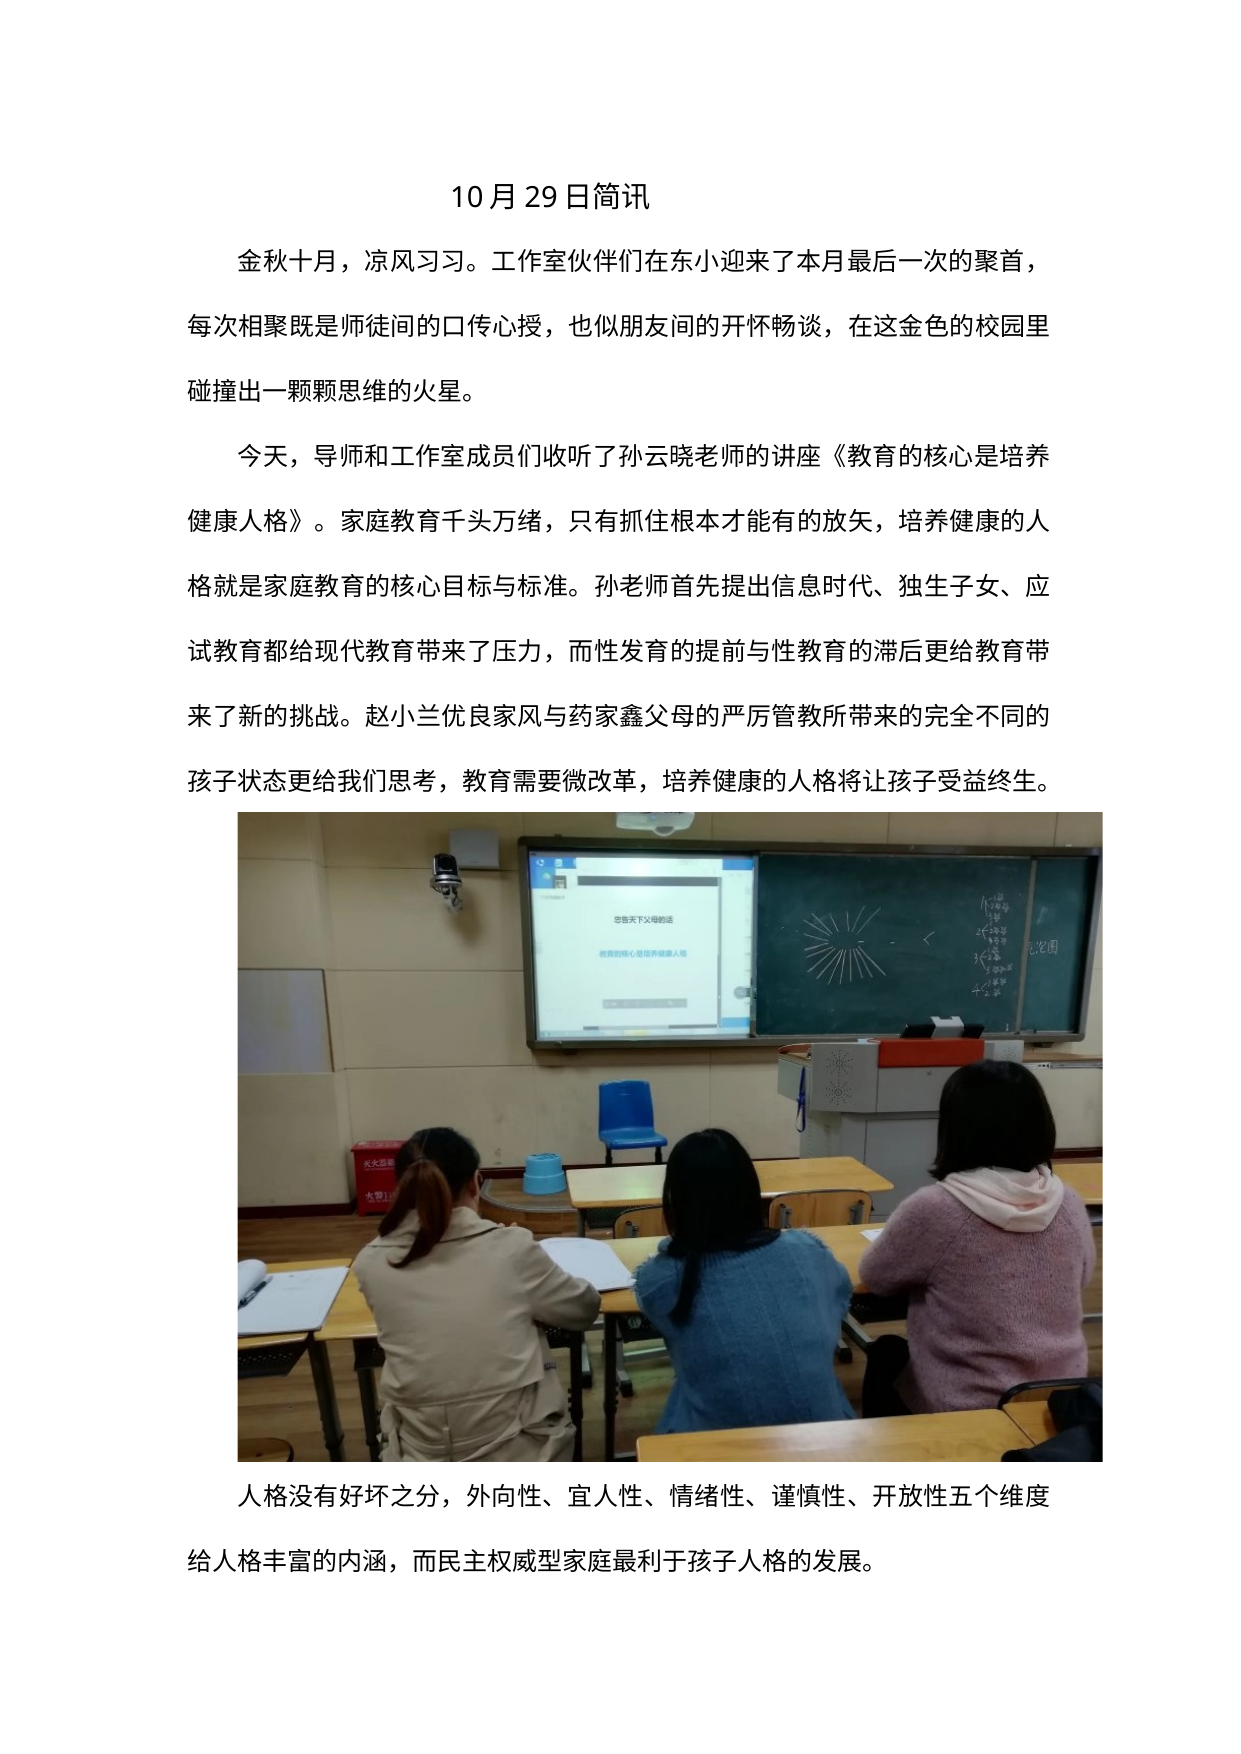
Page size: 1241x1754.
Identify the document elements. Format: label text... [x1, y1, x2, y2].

text 金秋十月，凉风习习。工作室伙伴们在东小迎来了本月最后一次的聚首，每次相聚既是师徒间的口传心授，也似朋友间的开怀畅谈，在这金色的校园里碰撞出一颗颗思维的火星。 [187, 227, 1053, 422]
picture [237, 812, 1103, 1462]
text 今天，导师和工作室成员们收听了孙云晓老师的讲座《教育的核心是培养健康人格》。家庭教育千头万绪，只有抓住根本才能有的放矢，培养健康的人格就是家庭教育的核心目标与标准。孙老师首先提出信息时代、独生子女、应试教育都给现代教育带来了压力，而性发育的提前与性教育的滞后更给教育带来了新的挑战。赵小兰优良家风与药家鑫父母的严厉管教所带来的完全不同的孩子状态更给我们思考，教育需要微改革，培养健康的人格将让孩子受益终生。 [187, 422, 1053, 812]
text 人格没有好坏之分，外向性、宜人性、情绪性、谨慎性、开放性五个维度给人格丰富的内涵，而民主权威型家庭最利于孩子人格的发展。 [187, 1462, 1053, 1592]
text 10月29日简讯 [187, 162, 1053, 227]
